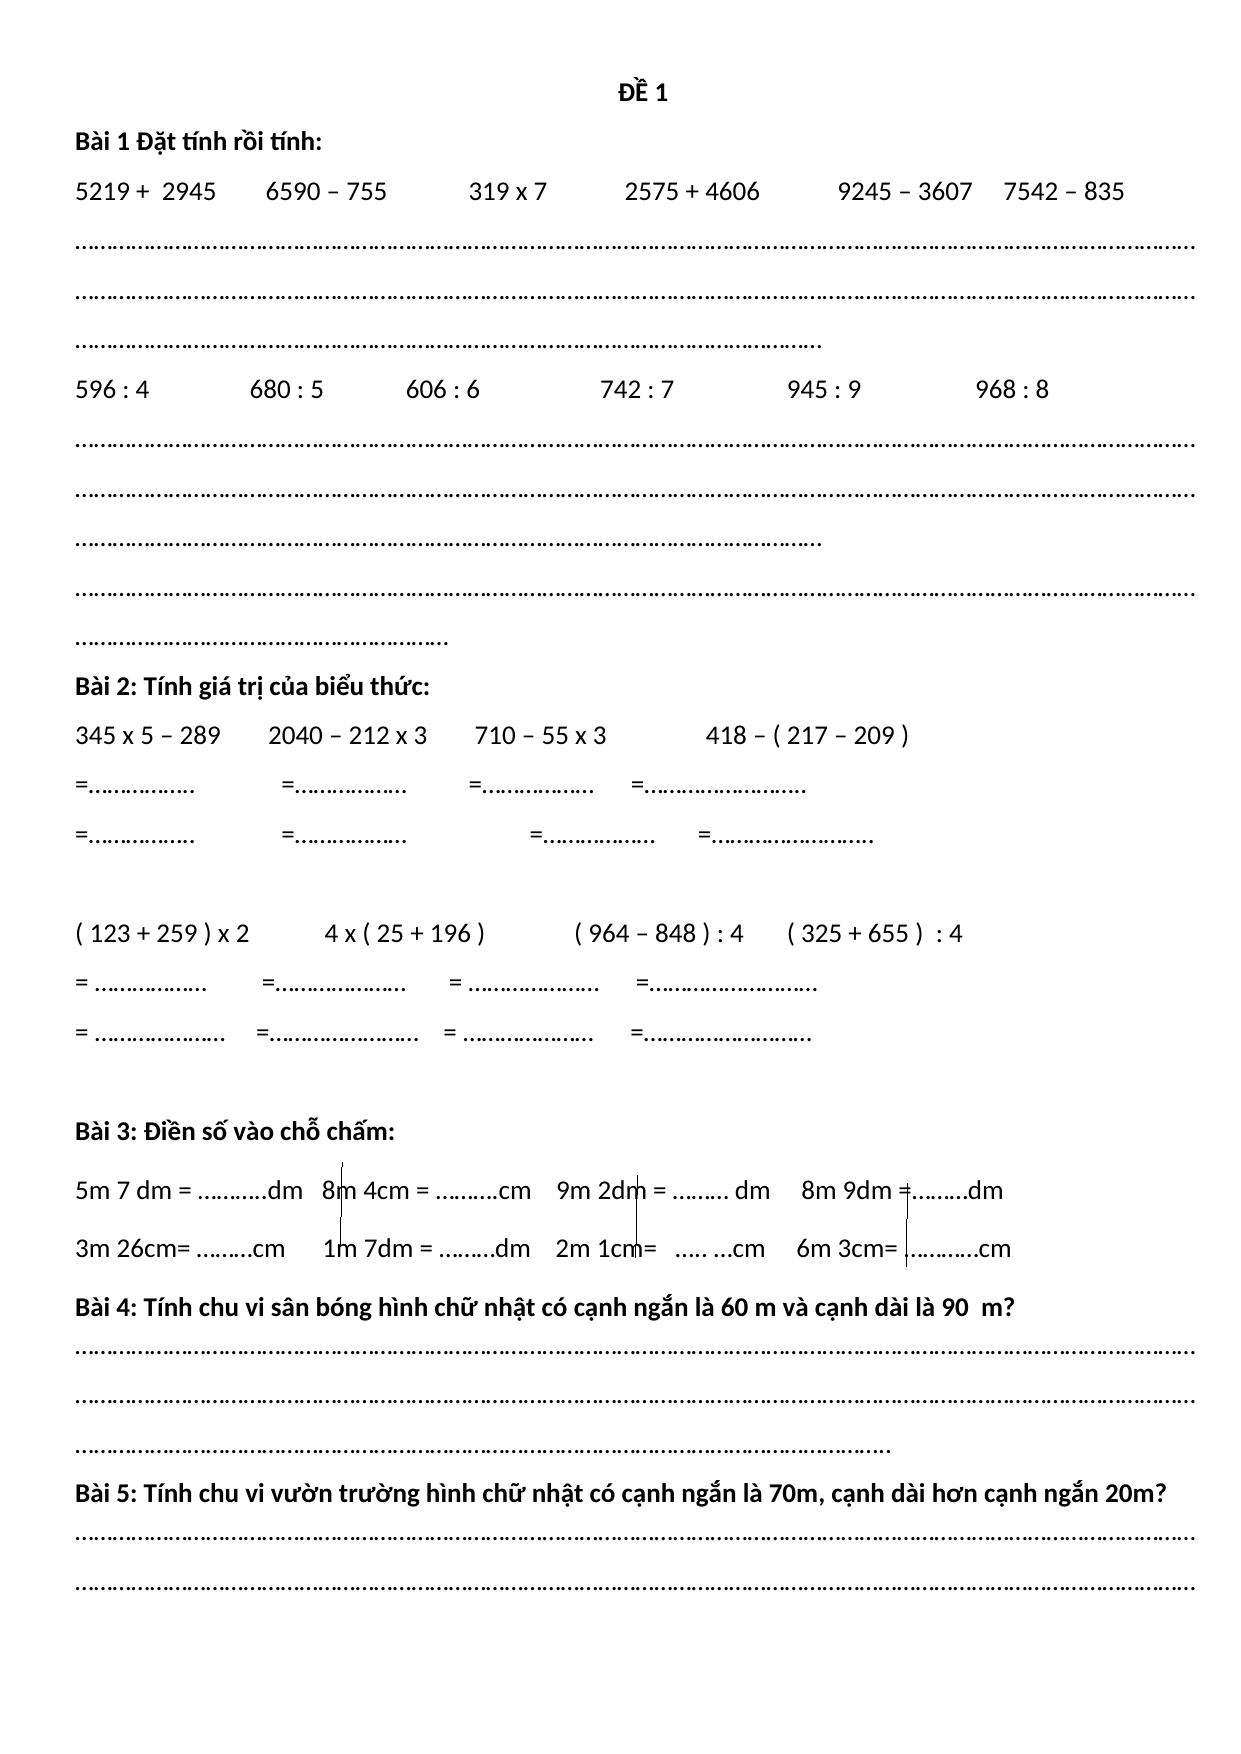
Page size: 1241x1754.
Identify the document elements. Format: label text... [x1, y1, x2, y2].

text ………………………………………………………………………………………………………………………………………………………………………………………………………………………………………………………………………………………………………………………………………………………………………………………………………………………………………… [75, 421, 1211, 553]
text 596 : 4 680 : 5 606 : 6 742 : 7 945 : 9 968 : 8 [75, 372, 1211, 405]
text Bài 1 Đặt tính rồi tính: [75, 124, 1211, 157]
text 5m 7 dm = ………..dm 8m 4cm = ……….cm 9m 2dm = ……… dm 8m 9dm =………dm [75, 1173, 341, 1206]
text 3m 26cm= ………cm 1m 7dm = ………dm 2m 1cm= ….. …cm 6m 3cm= …………cm [75, 1232, 906, 1264]
text ( 123 + 259 ) x 2 4 x ( 25 + 196 ) ( 964 – 848 ) : 4 ( 325 + 655 ) : 4 [75, 916, 1211, 949]
text ………………………………………………………………………………………………………………………………………………………………………………………………………………………………………………………………………………………………………………………………………………………………………………………………………………………………………………….. [75, 1328, 1211, 1460]
text Bài 4: Tính chu vi sân bóng hình chữ nhật có cạnh ngắn là 60 m và cạnh dài là 90 m? [75, 1290, 1211, 1323]
text Bài 5: Tính chu vi vườn trường hình chữ nhật có cạnh ngắn là 70m, cạnh dài hơn cạnh ngắn 20m? [75, 1477, 1211, 1510]
text = ……………… =………………… = ………………… =……………………… [75, 966, 1211, 999]
text 345 x 5 – 289 2040 – 212 x 3 710 – 55 x 3 418 – ( 217 – 209 ) [75, 718, 1211, 751]
text ………………………………………………………………………………………………………………………………………………………………………………………………………………………………………………………………………………………………………………………………………………………………………………………………………………………………………… [75, 223, 1211, 355]
text ĐỀ 1 [75, 75, 1211, 108]
text 3m 26cm= ………cm 1m 7dm = ………dm 2m 1cm= ….. …cm 6m 3cm= …………cm [907, 1232, 1211, 1264]
text =…………….. =……………… =……………… =…………………….. [75, 768, 1211, 801]
text Bài 3: Điền số vào chỗ chấm: [75, 1114, 1211, 1147]
text 5m 7 dm = ………..dm 8m 4cm = ……….cm 9m 2dm = ……… dm 8m 9dm =………dm [342, 1173, 1211, 1206]
text Bài 2: Tính giá trị của biểu thức: [75, 669, 1211, 702]
text =…………….. =……………… =……………… =…………………….. [75, 817, 1211, 850]
text = ………………… =…………………… = ………………… =……………………… [75, 1015, 1211, 1048]
text 5219 + 2945 6590 – 755 319 x 7 2575 + 4606 9245 – 3607 7542 – 835 [75, 174, 1211, 207]
text …………………………………………………………………………………………………………………………………………………………………………………………………………………… [75, 570, 1211, 652]
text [75, 1514, 1211, 1597]
